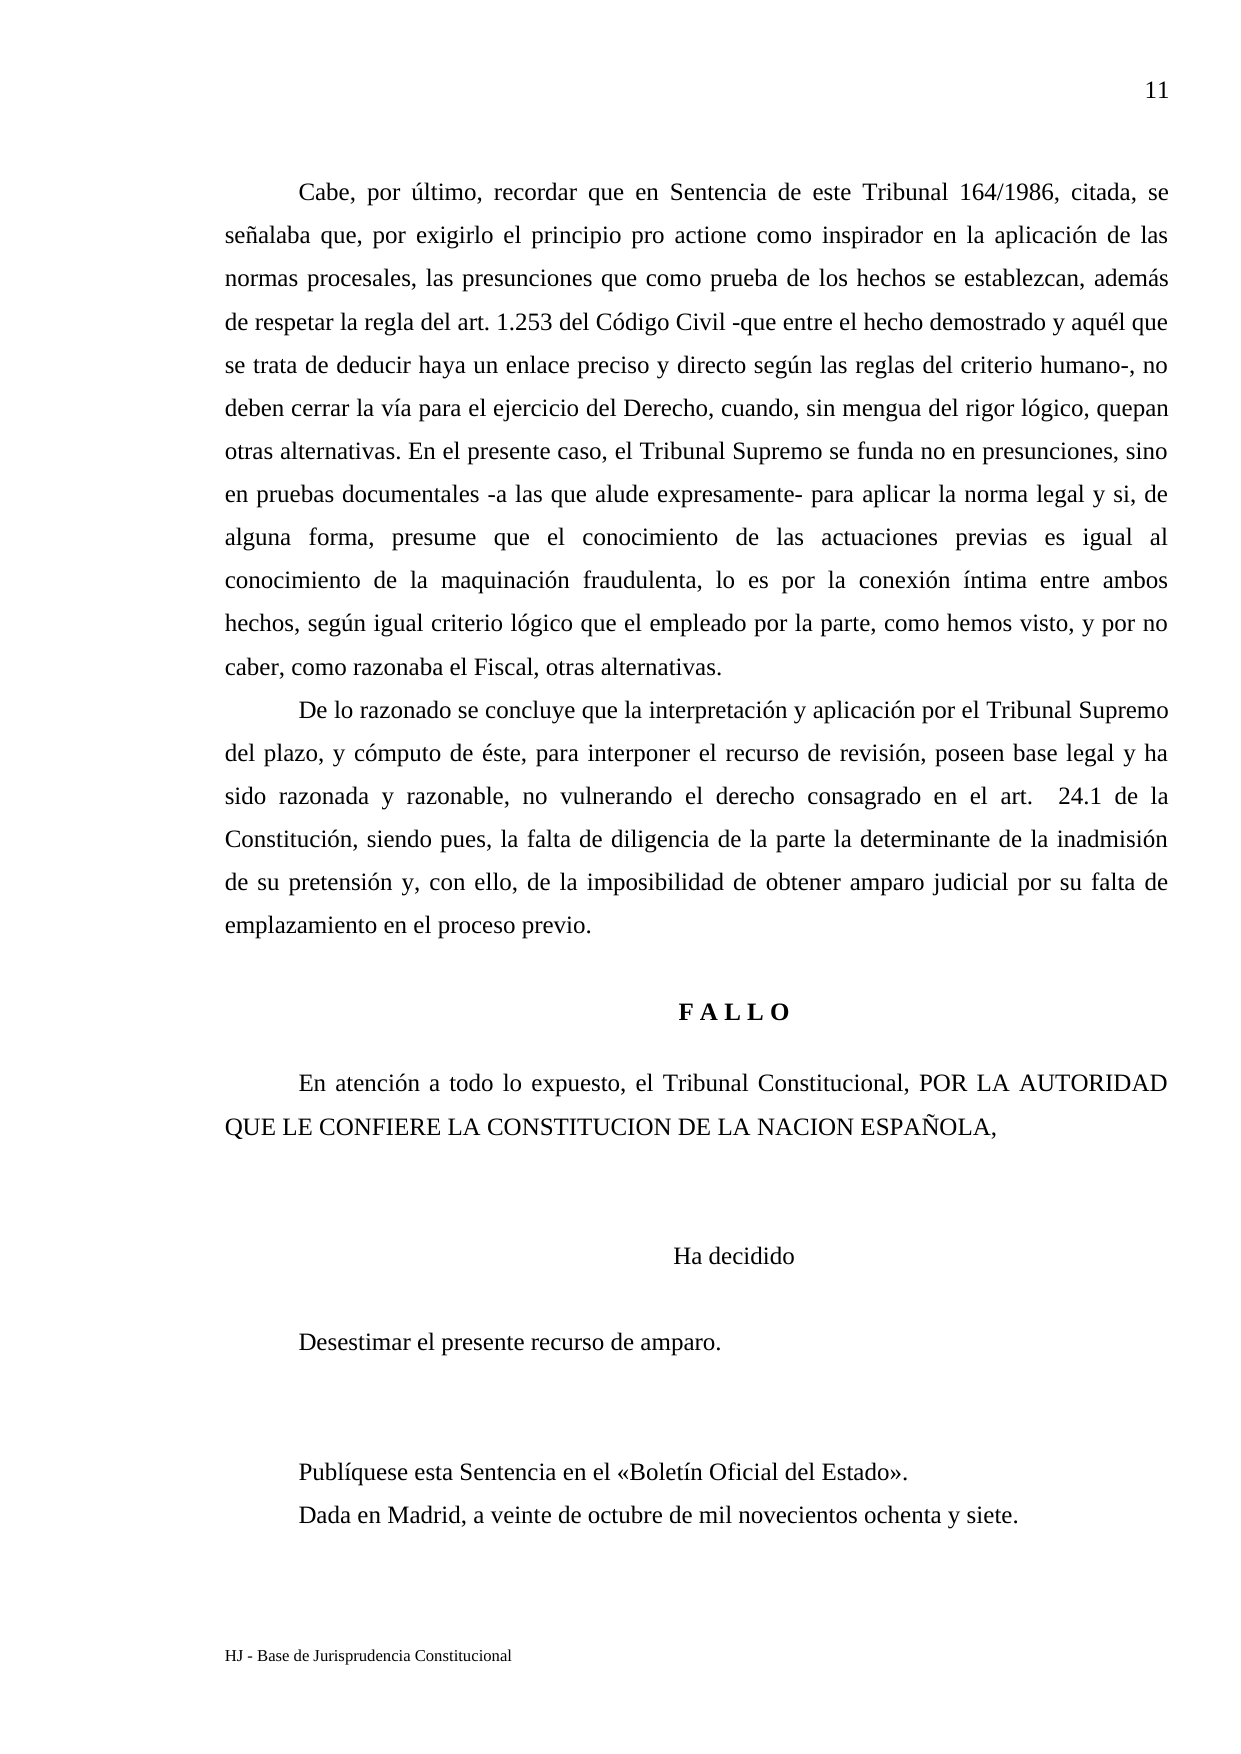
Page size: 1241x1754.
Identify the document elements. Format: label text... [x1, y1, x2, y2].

text En atención a todo lo expuesto, el Tribunal Constitucional, POR LA AUTORIDAD QUE LE CONFIERE LA CONSTITUCION DE LA NACION ESPAÑOLA, [224, 1068, 1169, 1140]
text Publíquese esta Sentencia en el «Boletín Oficial del Estado». [224, 1457, 1169, 1485]
text Dada en Madrid, a veinte de octubre de mil novecientos ochenta y siete. [224, 1500, 1169, 1528]
subtitle F A L L O [224, 997, 1169, 1025]
text Desestimar el presente recurso de amparo. [224, 1327, 1169, 1356]
text De lo razonado se concluye que la interpretación y aplicación por el Tribunal Supremo del plazo, y cómputo de éste, para interponer el recurso de revisión, poseen base legal y ha sido razonada y razonable, no vulnerando el derecho consagrado en el art. 24.1 de la Constitución, siendo pues, la falta de diligencia de la parte la determinante de la inadmisión de su pretensión y, con ello, de la imposibilidad de obtener amparo judicial por su falta de emplazamiento en el proceso previo. [224, 695, 1169, 939]
text Ha decidido [224, 1241, 1169, 1270]
text Cabe, por último, recordar que en Sentencia de este Tribunal 164/1986, citada, se señalaba que, por exigirlo el principio pro actione como inspirador en la aplicación de las normas procesales, las presunciones que como prueba de los hechos se establezcan, además de respetar la regla del art. 1.253 del Código Civil -que entre el hecho demostrado y aquél que se trata de deducir haya un enlace preciso y directo según las reglas del criterio humano-, no deben cerrar la vía para el ejercicio del Derecho, cuando, sin mengua del rigor lógico, quepan otras alternativas. En el presente caso, el Tribunal Supremo se funda no en presunciones, sino en pruebas documentales -a las que alude expresamente- para aplicar la norma legal y si, de alguna forma, presume que el conocimiento de las actuaciones previas es igual al conocimiento de la maquinación fraudulenta, lo es por la conexión íntima entre ambos hechos, según igual criterio lógico que el empleado por la parte, como hemos visto, y por no caber, como razonaba el Fiscal, otras alternativas. [224, 177, 1169, 680]
